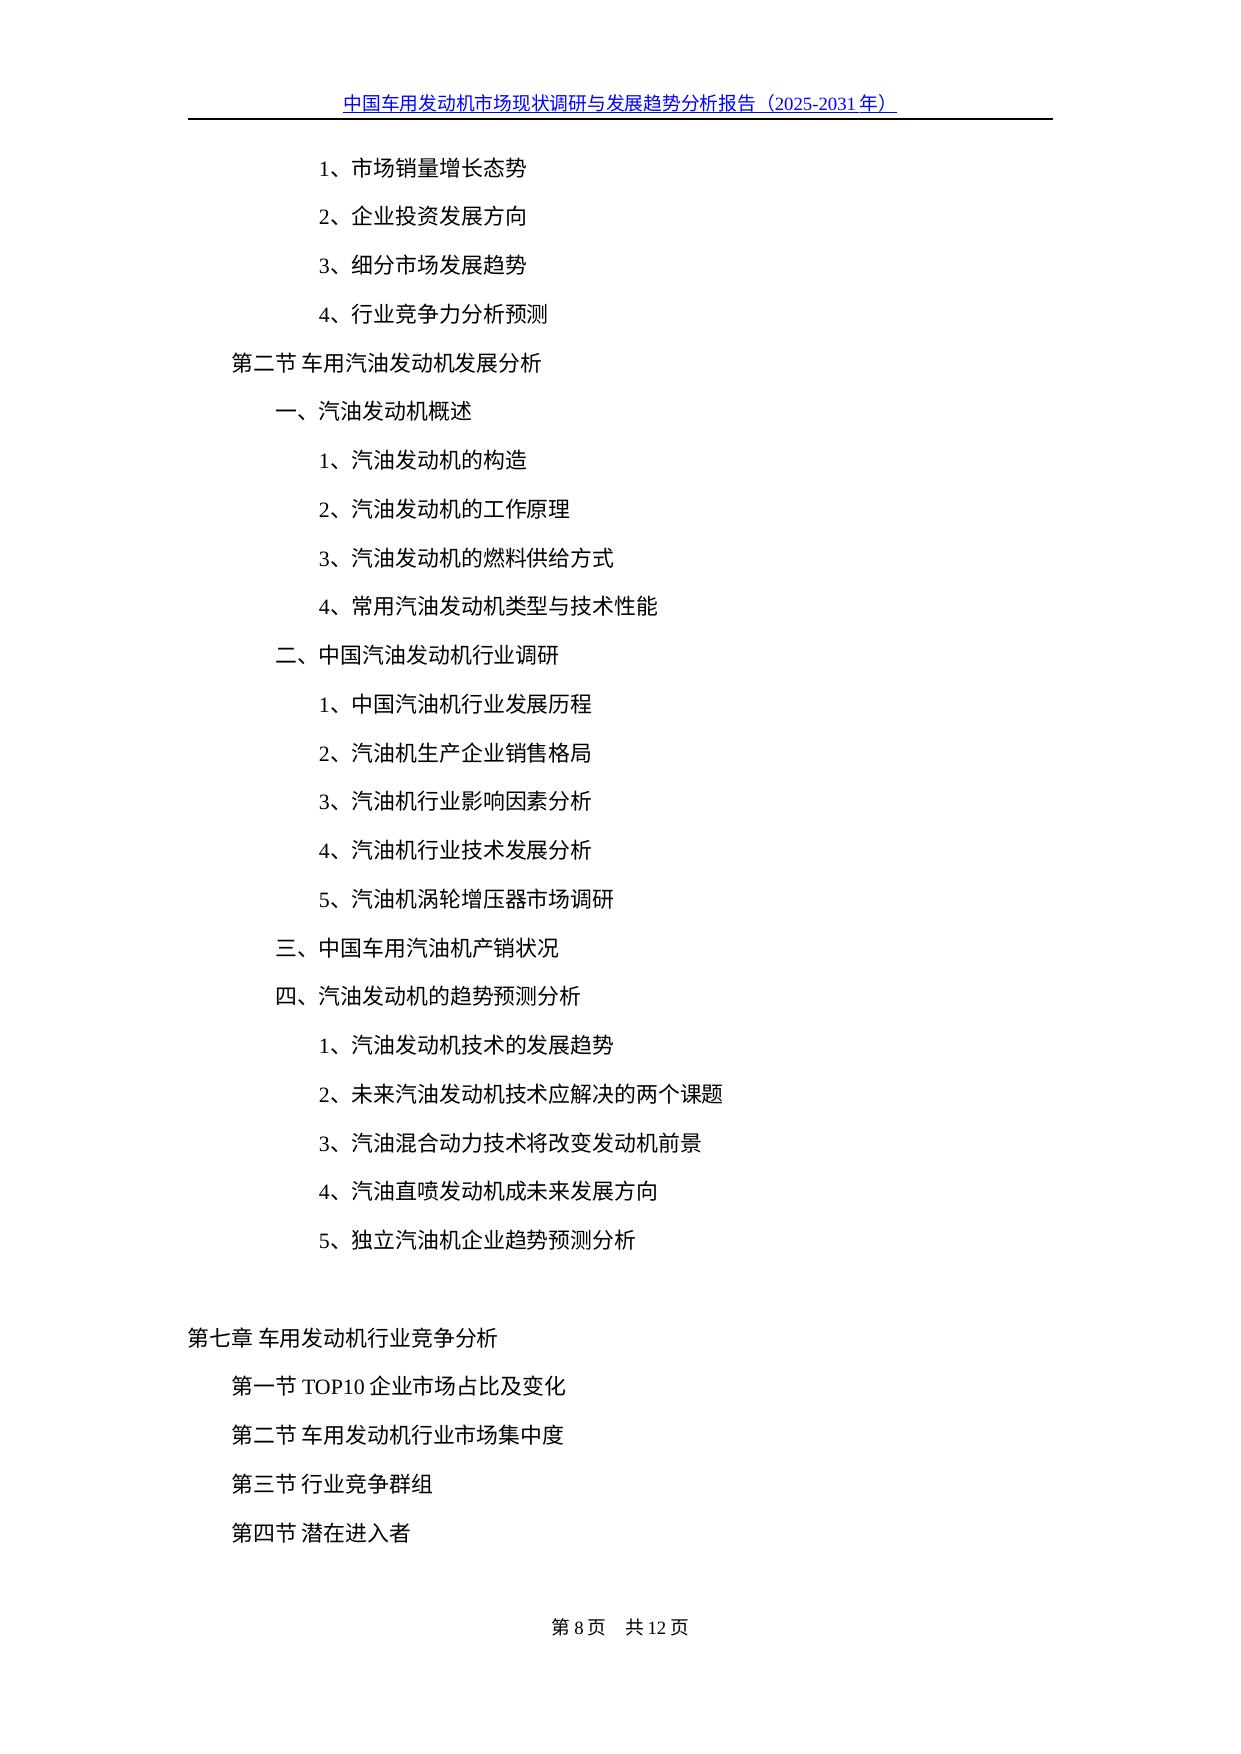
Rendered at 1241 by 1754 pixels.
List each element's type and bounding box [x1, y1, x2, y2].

text [187, 150, 1053, 1548]
